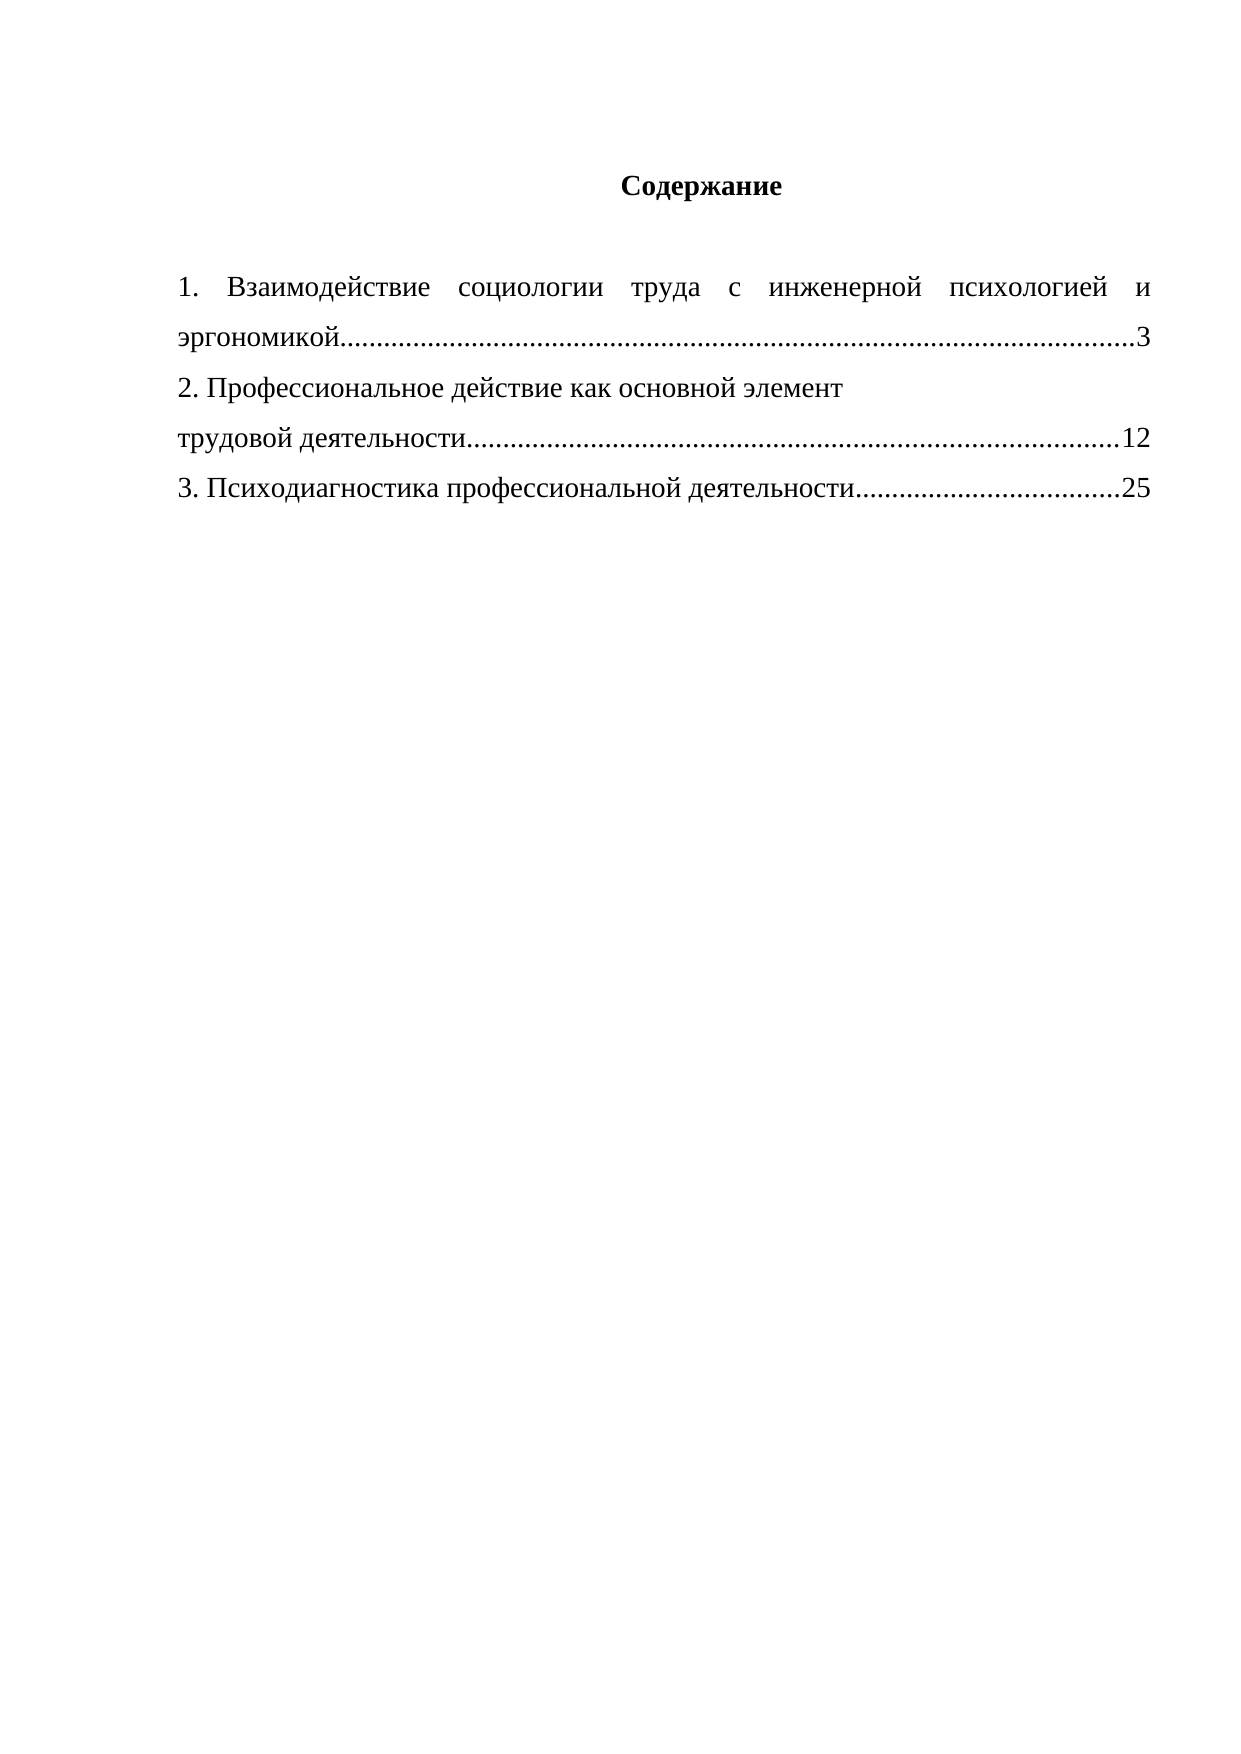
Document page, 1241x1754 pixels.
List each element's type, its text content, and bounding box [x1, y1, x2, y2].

text 2. Профессиональное действие как основной элемент [177, 370, 1152, 403]
text трудовой деятельности 12 [177, 420, 1152, 453]
text 3. Психодиагностика профессиональной деятельности 25 [177, 470, 1152, 504]
text Содержание [177, 168, 1152, 202]
text 1. Взаимодействие социологии труда с инженерной психологией и эргономикой 3 [177, 269, 1152, 353]
